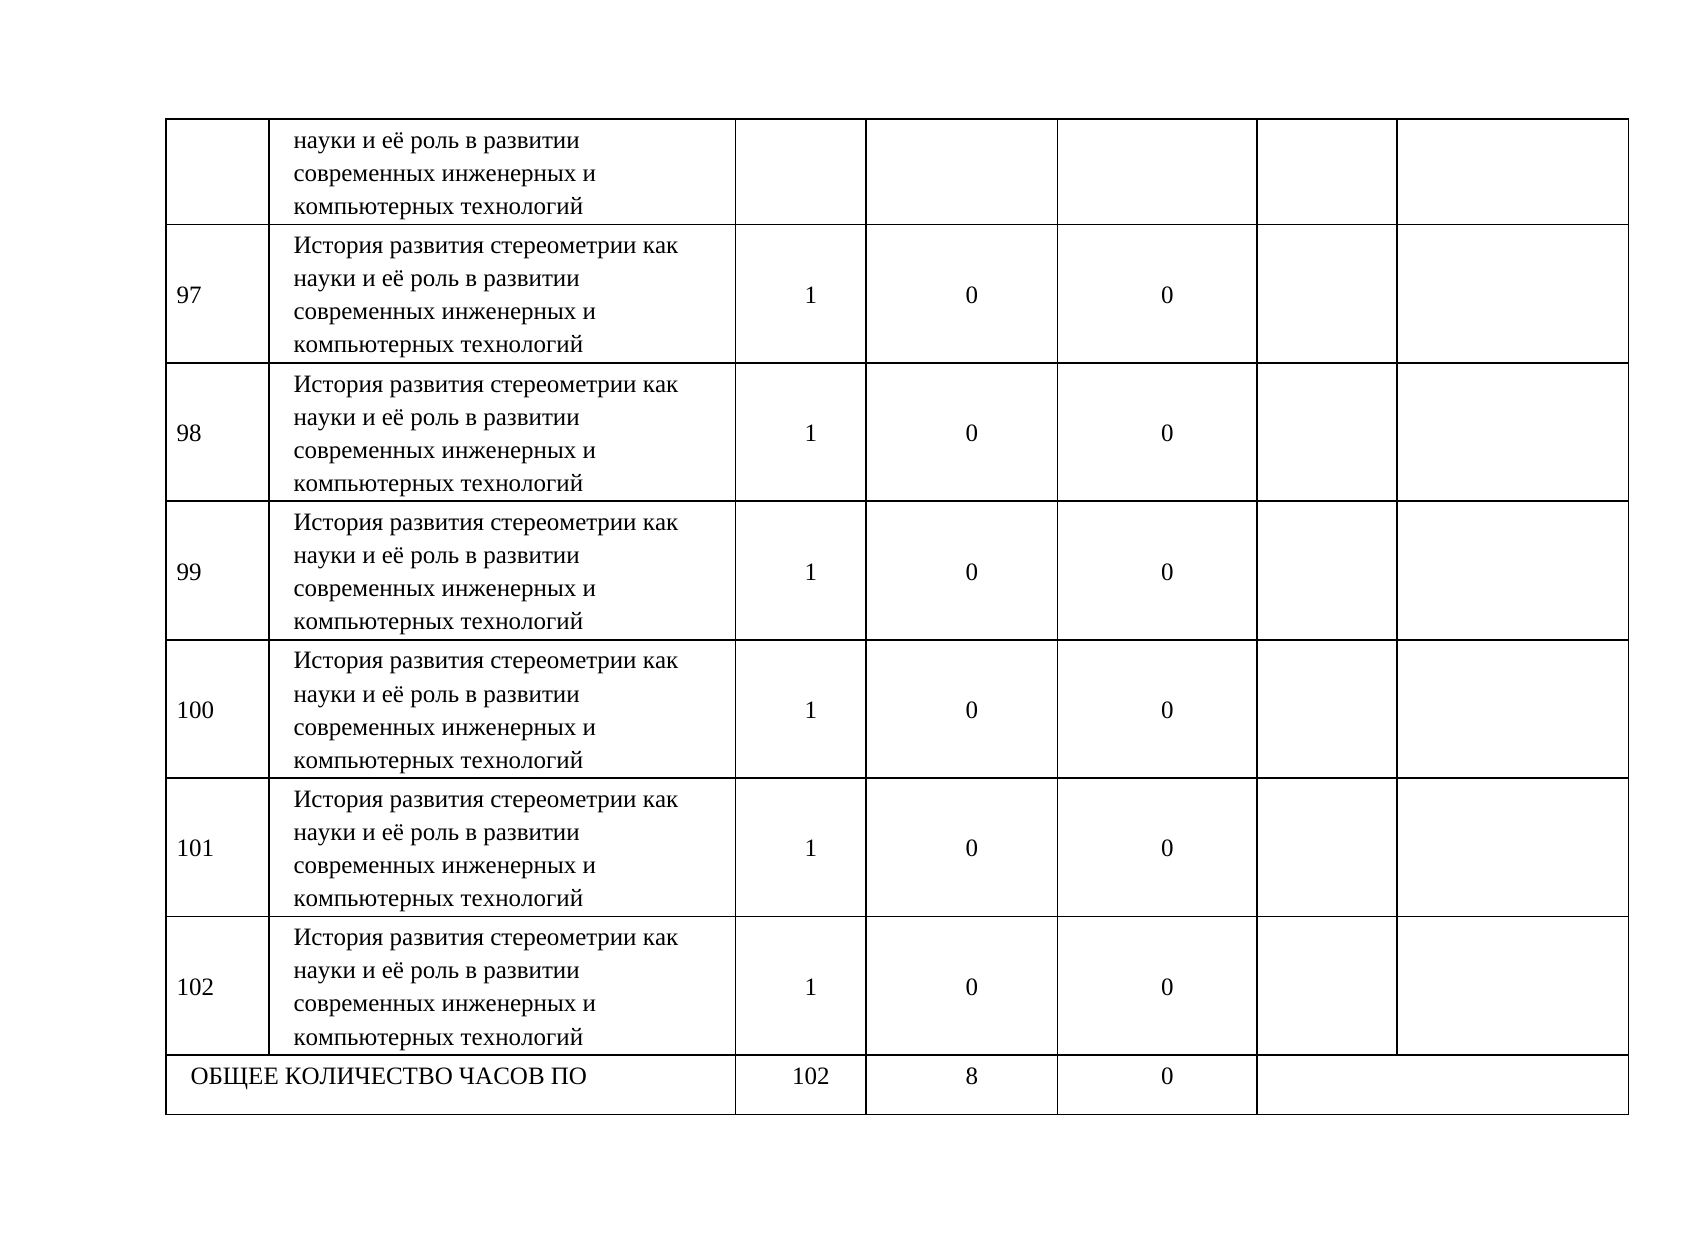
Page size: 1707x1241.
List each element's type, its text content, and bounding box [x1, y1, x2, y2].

table_cell [1258, 502, 1396, 639]
table_cell 1 [736, 364, 865, 500]
table_cell [1398, 641, 1628, 777]
table_cell [1258, 917, 1396, 1054]
table_cell 102 [167, 917, 268, 1054]
table_cell 0 [1058, 641, 1256, 777]
table_cell [1398, 120, 1628, 223]
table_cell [270, 225, 735, 362]
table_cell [270, 120, 735, 223]
table_cell 0 [1058, 120, 1256, 223]
table_cell 0 [1058, 225, 1256, 362]
table_cell 0 [867, 364, 1057, 500]
table_cell 1 [736, 225, 865, 362]
table_cell [1258, 225, 1396, 362]
table_cell История развития стереометрии как науки и её роль в развитии современных инженерных и компьютерных технологий [270, 502, 735, 639]
table_cell История развития стереометрии как науки и её роль в развитии современных инженерных и компьютерных технологий [270, 641, 735, 777]
table_cell 0 [867, 917, 1057, 1054]
table_cell 99 [167, 502, 268, 639]
table_cell 100 [167, 641, 268, 777]
table_cell 0 [867, 502, 1057, 639]
table_cell [1398, 779, 1628, 916]
table_cell 0 [1058, 364, 1256, 500]
table_cell 97 [167, 225, 268, 362]
table_cell 0 [1058, 502, 1256, 639]
table_cell 8 [867, 1056, 1057, 1114]
table_cell История развития стереометрии как науки и её роль в развитии современных инженерных и компьютерных технологий [270, 364, 735, 500]
table_cell 0 [867, 120, 1057, 223]
table_cell [1258, 364, 1396, 500]
table_cell 1 [736, 641, 865, 777]
table_cell 0 [1058, 917, 1256, 1054]
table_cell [167, 1056, 735, 1114]
table_cell [1398, 364, 1628, 500]
table_cell 101 [167, 779, 268, 916]
table_cell 1 [736, 502, 865, 639]
table_cell 98 [167, 364, 268, 500]
table_cell 1 [736, 120, 865, 223]
table_cell [1258, 120, 1396, 223]
table_cell 0 [867, 779, 1057, 916]
table_cell [1258, 1056, 1628, 1114]
table_cell История развития стереометрии как науки и её роль в развитии современных инженерных и компьютерных технологий [270, 779, 735, 916]
table_cell 0 [1058, 779, 1256, 916]
table_cell 1 [736, 917, 865, 1054]
table_cell 96 [167, 120, 268, 223]
table_cell [1258, 641, 1396, 777]
table_cell 102 [736, 1056, 865, 1114]
table_cell 0 [867, 641, 1057, 777]
table_cell 1 [736, 779, 865, 916]
table_cell [1398, 225, 1628, 362]
table_cell 0 [867, 225, 1057, 362]
table_cell [1398, 917, 1628, 1054]
table_cell [1258, 779, 1396, 916]
table_cell История развития стереометрии как науки и её роль в развитии современных инженерных и компьютерных технологий [270, 917, 735, 1054]
table_cell [1398, 502, 1628, 639]
table_cell 0 [1058, 1056, 1256, 1114]
